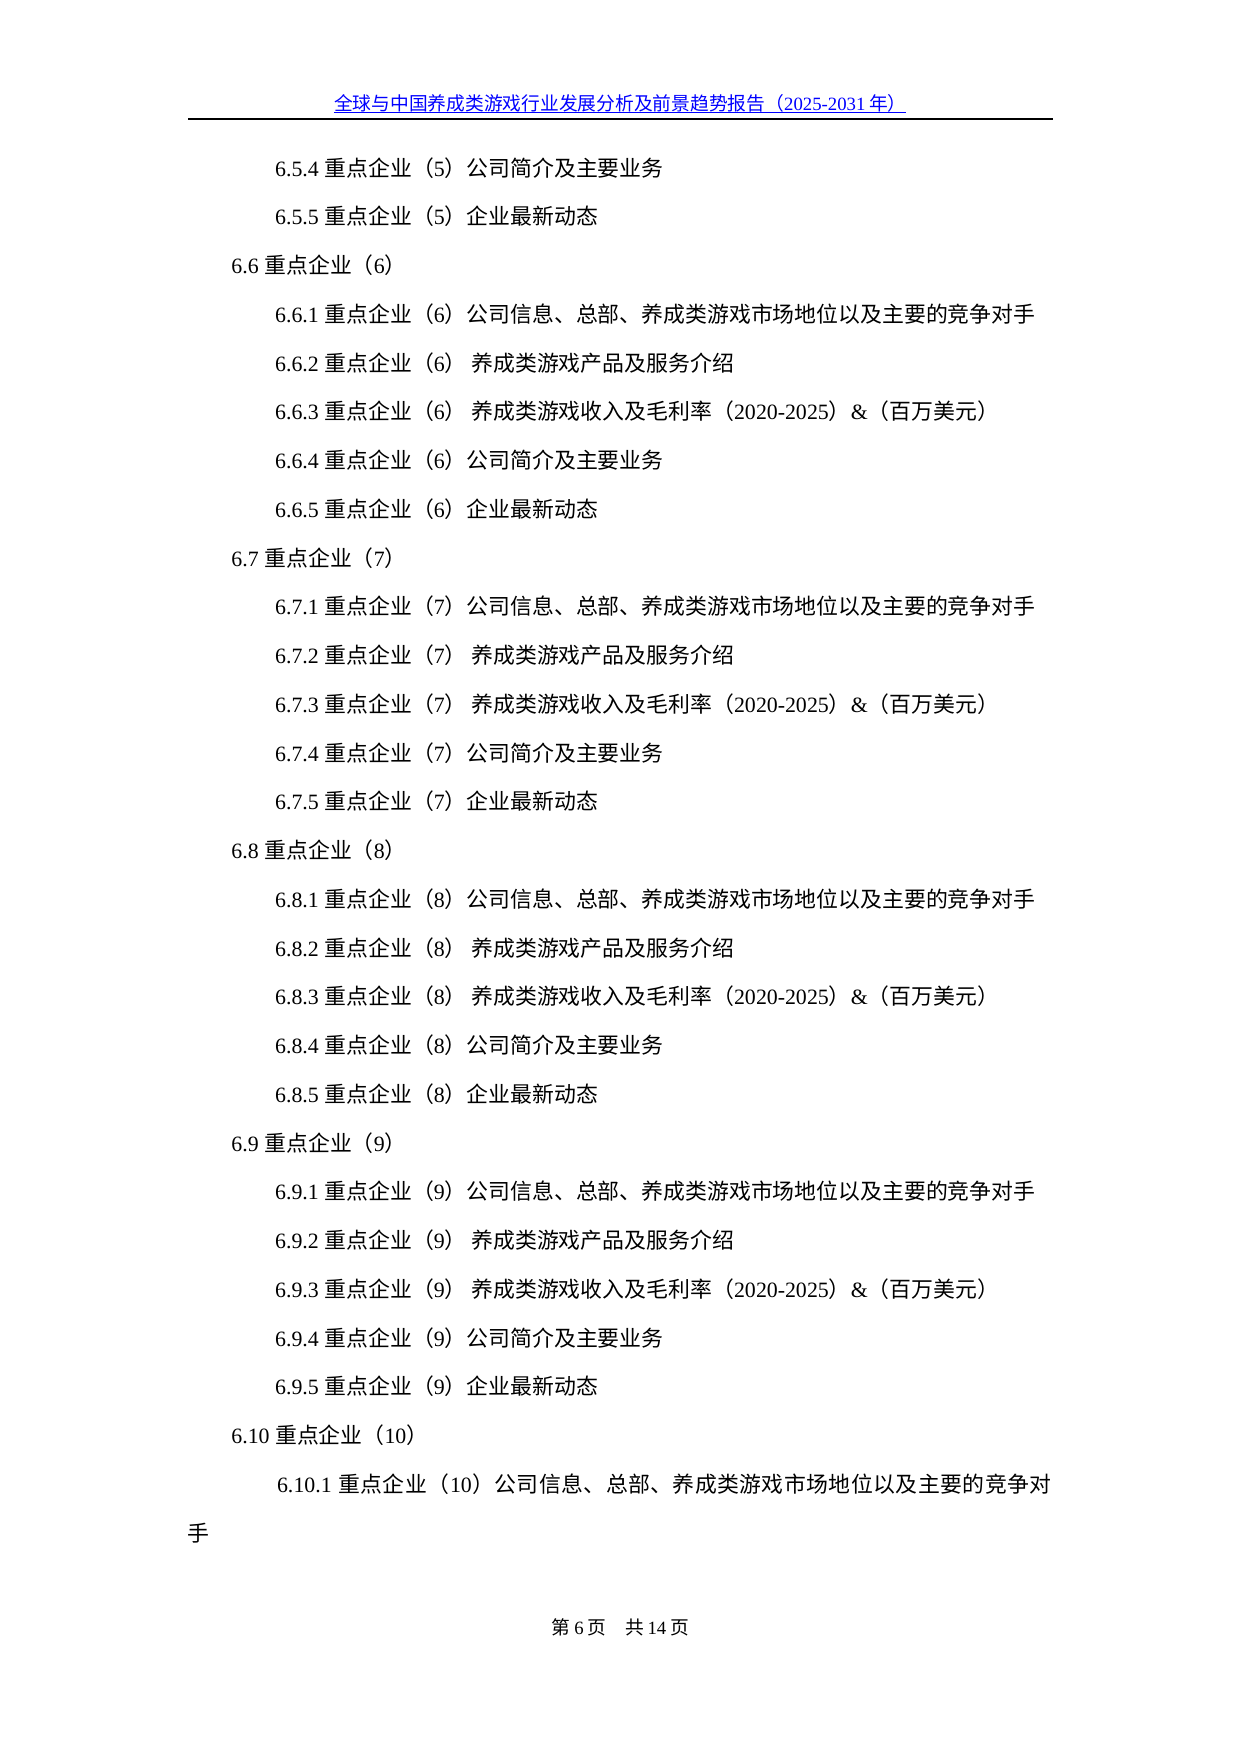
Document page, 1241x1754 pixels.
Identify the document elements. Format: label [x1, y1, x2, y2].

text [187, 150, 1053, 1548]
